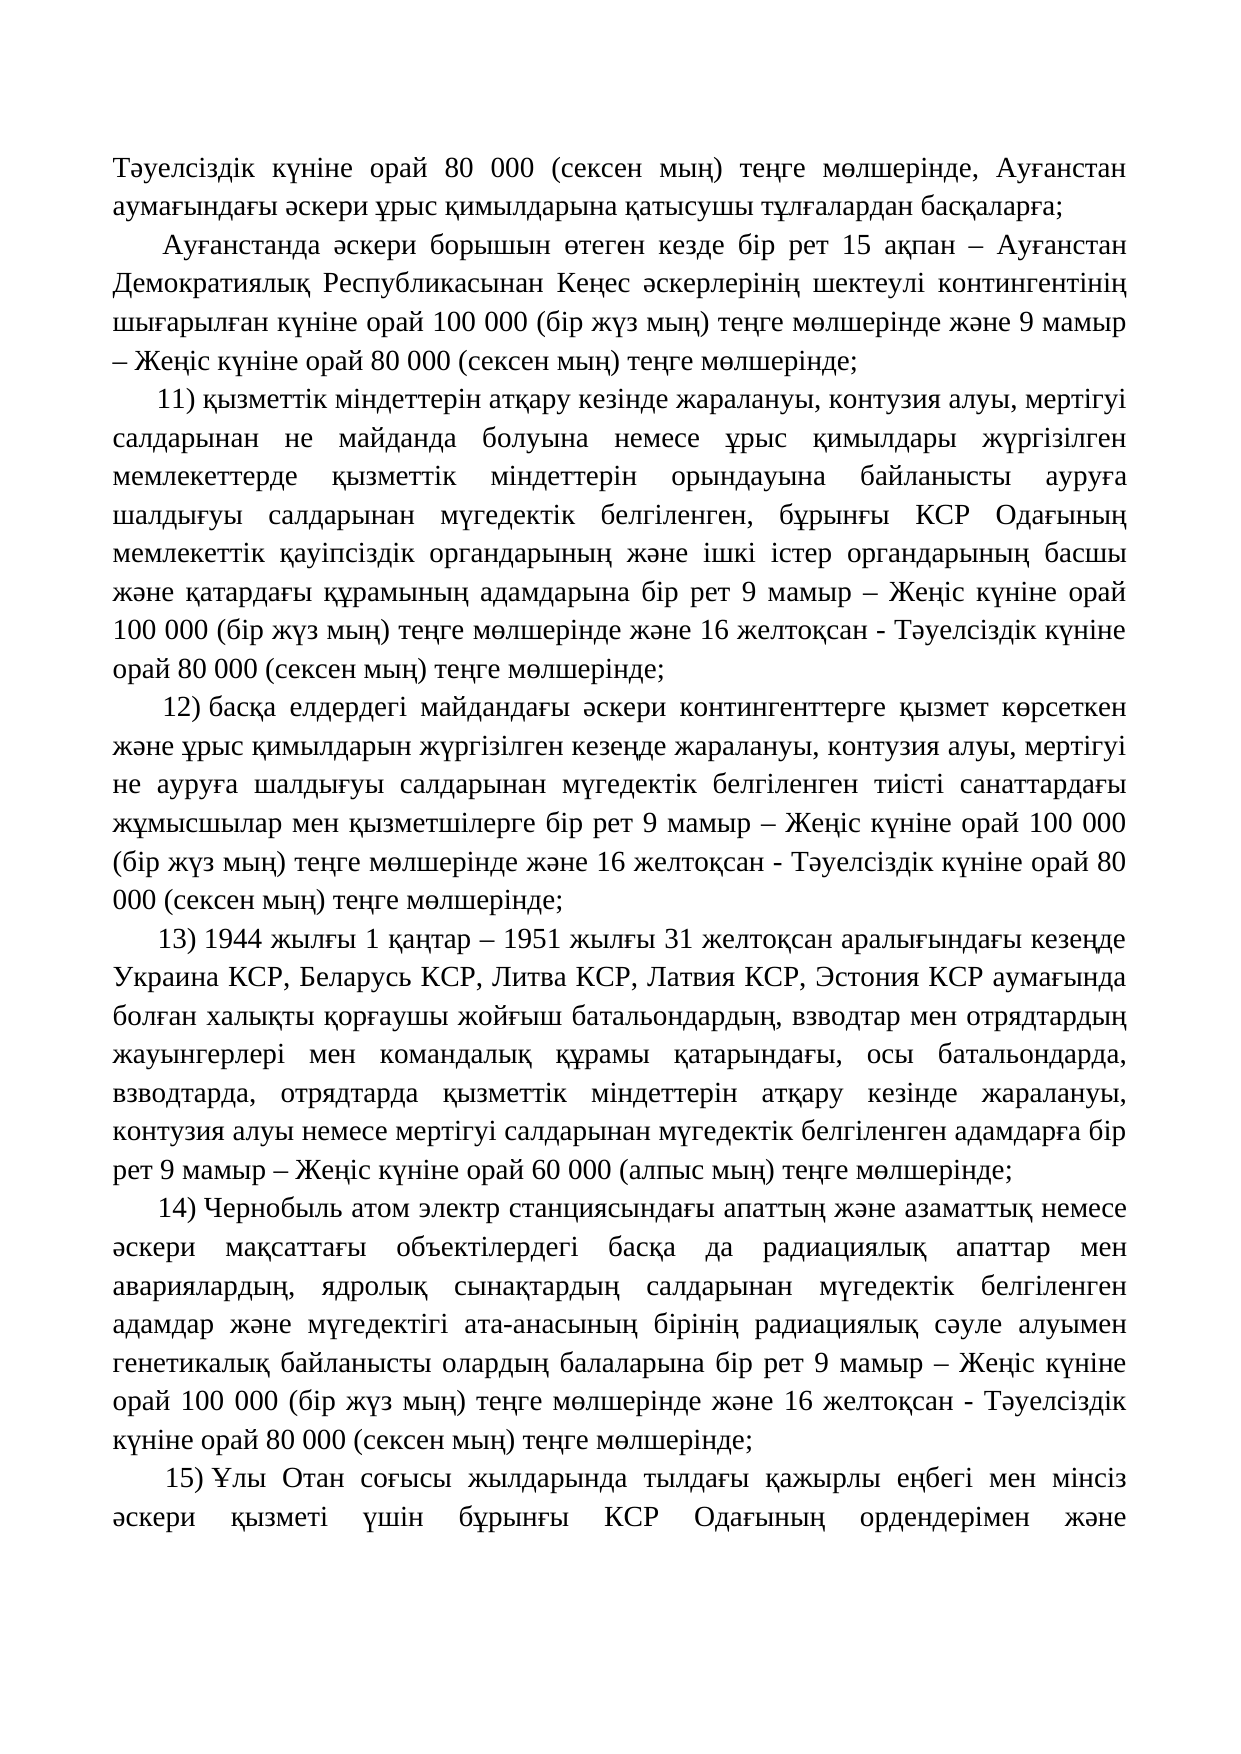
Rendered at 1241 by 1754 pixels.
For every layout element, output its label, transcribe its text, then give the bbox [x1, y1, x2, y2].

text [112, 150, 1128, 222]
text Ауғанстанда әскери борышын өтеген кезде бір рет 15 ақпан – Ауғанстан Демократиялық Республикасынан Кеңес әскерлерінің шектеулі контингентінің шығарылған күніне орай 100 000 (бір жүз мың) теңге мөлшерінде және 9 мамыр – Жеңіс күніне орай 80 000 (сексен мың) теңге мөлшерінде; [112, 227, 1128, 376]
text 14) Чернобыль атом электр станциясындағы апаттың және азаматтық немесе әскери мақсаттағы объектiлердегi басқа да радиациялық апаттар мен авариялардың, ядролық сынақтардың салдарынан мүгедектік белгіленген адамдар және мүгедектігі ата-анасының бiрiнiң радиациялық сәуле алуымен генетикалық байланысты олардың балаларына бір рет 9 мамыр – Жеңіс күніне орай 100 000 (бір жүз мың) теңге мөлшерінде және 16 желтоқсан - Тәуелсіздік күніне орай 80 000 (сексен мың) теңге мөлшерінде; [112, 1191, 1128, 1455]
text 12) басқа елдердегі майдандағы әскери контингенттерге қызмет көрсеткен және ұрыс қимылдарын жүргiзілген кезеңде жаралануы, контузия алуы, мертігуі не ауруға шалдығуы салдарынан мүгедектік белгіленген тиiстi санаттардағы жұмысшылар мен қызметшiлерге бір рет 9 мамыр – Жеңіс күніне орай 100 000 (бір жүз мың) теңге мөлшерінде және 16 желтоқсан - Тәуелсіздік күніне орай 80 000 (сексен мың) теңге мөлшерінде; [112, 689, 1128, 916]
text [112, 1460, 1128, 1532]
text 13) 1944 жылғы 1 қаңтар – 1951 жылғы 31 желтоқсан аралығындағы кезеңде Украина КСР, Беларусь КСР, Литва КСР, Латвия КСР, Эстония КСР аумағында болған халықты қорғаушы жойғыш батальондардың, взводтар мен отрядтардың жауынгерлерi мен командалық құрамы қатарындағы, осы батальондарда, взводтарда, отрядтарда қызметтік мiндеттерiн атқару кезiнде жаралануы, контузия алуы немесе мертігуі салдарынан мүгедектік белгіленген адамдарға бір рет 9 мамыр – Жеңіс күніне орай 60 000 (алпыс мың) теңге мөлшерінде; [112, 921, 1128, 1186]
text 11) қызметтік мiндеттерiн атқару кезiнде жаралануы, контузия алуы, мертігуі салдарынан не майданда болуына немесе ұрыс қимылдары жүргiзiлген мемлекеттерде қызметтік мiндеттерiн орындауына байланысты ауруға шалдығуы салдарынан мүгедектік белгіленген, бұрынғы КСР Одағының мемлекеттік қауіпсіздік органдарының және ішкі істер органдарының басшы және қатардағы құрамының адамдарына бір рет 9 мамыр – Жеңіс күніне орай 100 000 (бір жүз мың) теңге мөлшерінде және 16 желтоқсан - Тәуелсіздік күніне орай 80 000 (сексен мың) теңге мөлшерінде; [112, 381, 1128, 684]
